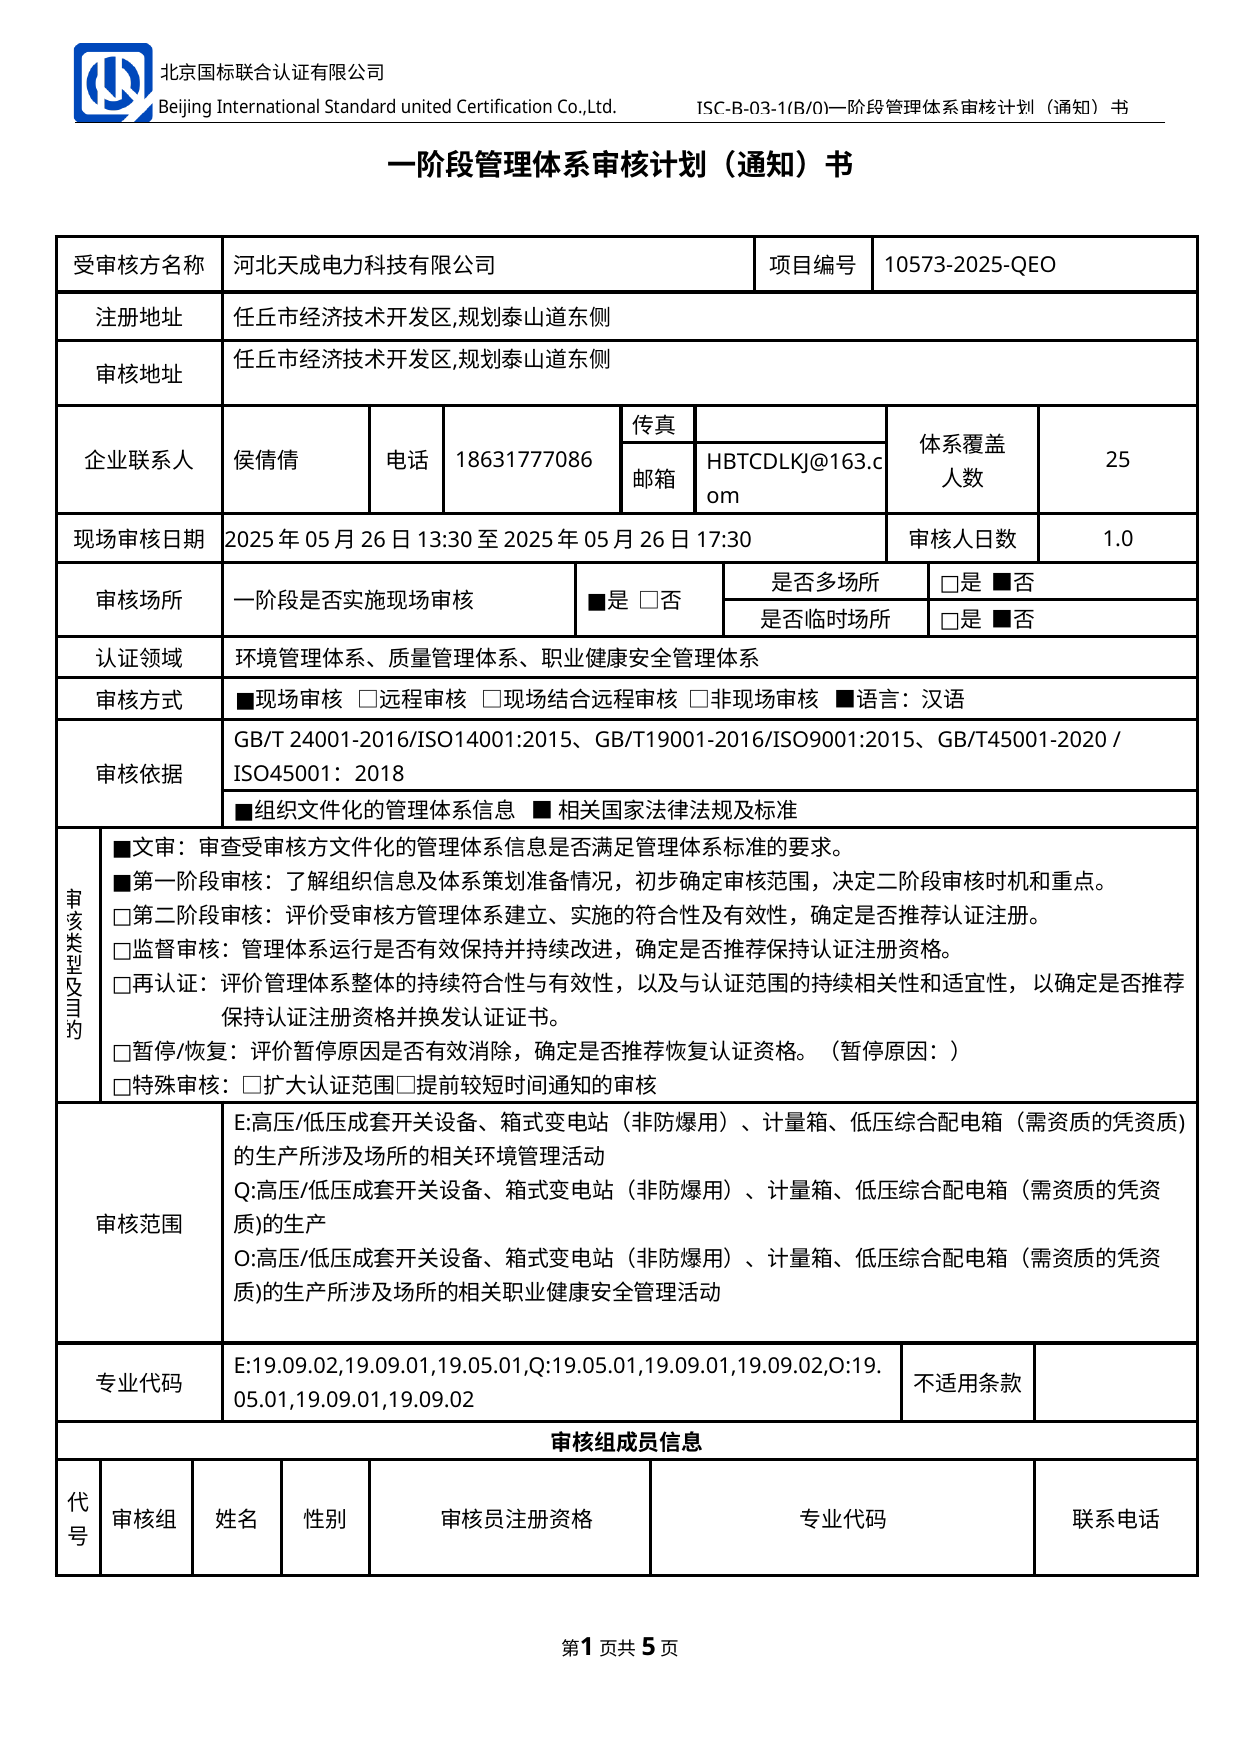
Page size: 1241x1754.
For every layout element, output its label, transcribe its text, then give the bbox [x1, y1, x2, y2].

text 一阶段管理体系审核计划（通知）书 [75, 129, 1165, 197]
table_cell 性别 [283, 1461, 368, 1574]
table_cell ■是 □否 [577, 564, 722, 635]
table_header 10573-2025-QEO [874, 238, 1196, 290]
table_cell 联系电话 [1036, 1461, 1196, 1574]
table_cell 侯倩倩 [224, 407, 368, 512]
table_cell E:高压/低压成套开关设备、箱式变电站（非防爆用）、计量箱、低压综合配电箱（需资质的凭资质)的生产所涉及场所的相关环境管理活动 Q:高压/低压成套开关设备、箱式变电站（非防爆用）、计量箱、低压综合配电箱（需资质的凭资质)的生产 O:高压/低压成套开关设备、箱式变电站（非防爆用）、计量箱、低压综合配电箱（需资质的凭资质)的生产所涉及场所的相关职业健康安全管理活动 [224, 1104, 1196, 1341]
table_cell 电话 [371, 407, 442, 512]
table_cell 传真 [623, 407, 693, 441]
table_cell 任丘市经济技术开发区,规划泰山道东侧 [224, 342, 1196, 404]
picture [73, 43, 153, 123]
table_cell 代号 [58, 1461, 99, 1574]
table_cell 企业联系人 [58, 407, 221, 512]
table_cell ■文审：审查受审核方文件化的管理体系信息是否满足管理体系标准的要求。 ■第一阶段审核：了解组织信息及体系策划准备情况，初步确定审核范围，决定二阶段审核时机和重点。 □第二阶段审核：评价受审核方管理体系建立、实施的符合性及有效性，确定是否推荐认证注册。 □监督审核：管理体系运行是否有效保持并持续改进，确定是否推荐保持认证注册资格。 □再认证：评价管理体系整体的持续符合性与有效性，以及与认证范围的持续相关性和适宜性，以确定是否推荐保持认证注册资格并换发认证证书。 □暂停/恢复：评价暂停原因是否有效消除，确定是否推荐恢复认证资格。（暂停原因：） □特殊审核：□扩大认证范围□提前较短时间通知的审核 [102, 829, 1196, 1101]
table_cell □是 ■否 [930, 564, 1196, 598]
table_cell 专业代码 [58, 1345, 221, 1420]
table_cell 25 [1040, 407, 1196, 512]
table_cell 专业代码 [652, 1461, 1033, 1574]
table_cell 审核组 [102, 1461, 191, 1574]
table_cell 1.0 [1040, 515, 1196, 561]
table_cell 任丘市经济技术开发区,规划泰山道东侧 [224, 294, 1196, 339]
table_cell 认证领域 [58, 638, 221, 676]
table_header 项目编号 [756, 238, 871, 290]
table_cell 审核范围 [58, 1104, 221, 1341]
table_cell ■组织文件化的管理体系信息 ■ 相关国家法律法规及标准 [224, 792, 1196, 826]
table_cell [1036, 1345, 1196, 1420]
table_cell 审核方式 [58, 679, 221, 718]
table_cell ■现场审核 □远程审核 □现场结合远程审核 □非现场审核 ■语言：汉语 [224, 679, 1196, 718]
table_cell 是否多场所 [725, 564, 927, 598]
table_cell 审核地址 [58, 342, 221, 404]
table_header 受审核方名称 [58, 238, 221, 290]
table_cell [697, 407, 885, 441]
table_cell 18631777086 [445, 407, 619, 512]
table_cell 2025年05月26日 13:30至2025年05月26日 17:30 [224, 515, 885, 561]
table_cell 一阶段是否实施现场审核 [224, 564, 574, 635]
table_cell HBTCDLKJ@163.com [697, 444, 885, 512]
table_cell 是否临时场所 [725, 601, 927, 635]
table_cell 审核组成员信息 [58, 1423, 1196, 1458]
table_cell 环境管理体系、质量管理体系、职业健康安全管理体系 [224, 638, 1196, 676]
table_header 河北天成电力科技有限公司 [224, 238, 753, 290]
table_cell 体系覆盖 人数 [888, 407, 1037, 512]
table_cell 姓名 [194, 1461, 280, 1574]
table_cell 审核依据 [58, 721, 221, 826]
table_cell E:19.09.02,19.09.01,19.05.01,Q:19.05.01,19.09.01,19.09.02,O:19.05.01,19.09.01,19.09.02 [224, 1345, 900, 1420]
table_cell □是 ■否 [930, 601, 1196, 635]
table_cell 现场审核日期 [58, 515, 221, 561]
table_cell 不适用条款 [903, 1345, 1033, 1420]
table_cell 审核员注册资格 [371, 1461, 649, 1574]
table_cell GB/T 24001-2016/ISO14001:2015、GB/T19001-2016/ISO9001:2015、GB/T45001-2020 / ISO45001：2018 [224, 721, 1196, 789]
table_cell 邮箱 [623, 444, 693, 512]
table_cell 审核人日数 [888, 515, 1037, 561]
table_cell 审核场所 [58, 564, 221, 635]
table_cell 注册地址 [58, 294, 221, 339]
table_cell 审核类型及目的 [58, 829, 99, 1101]
